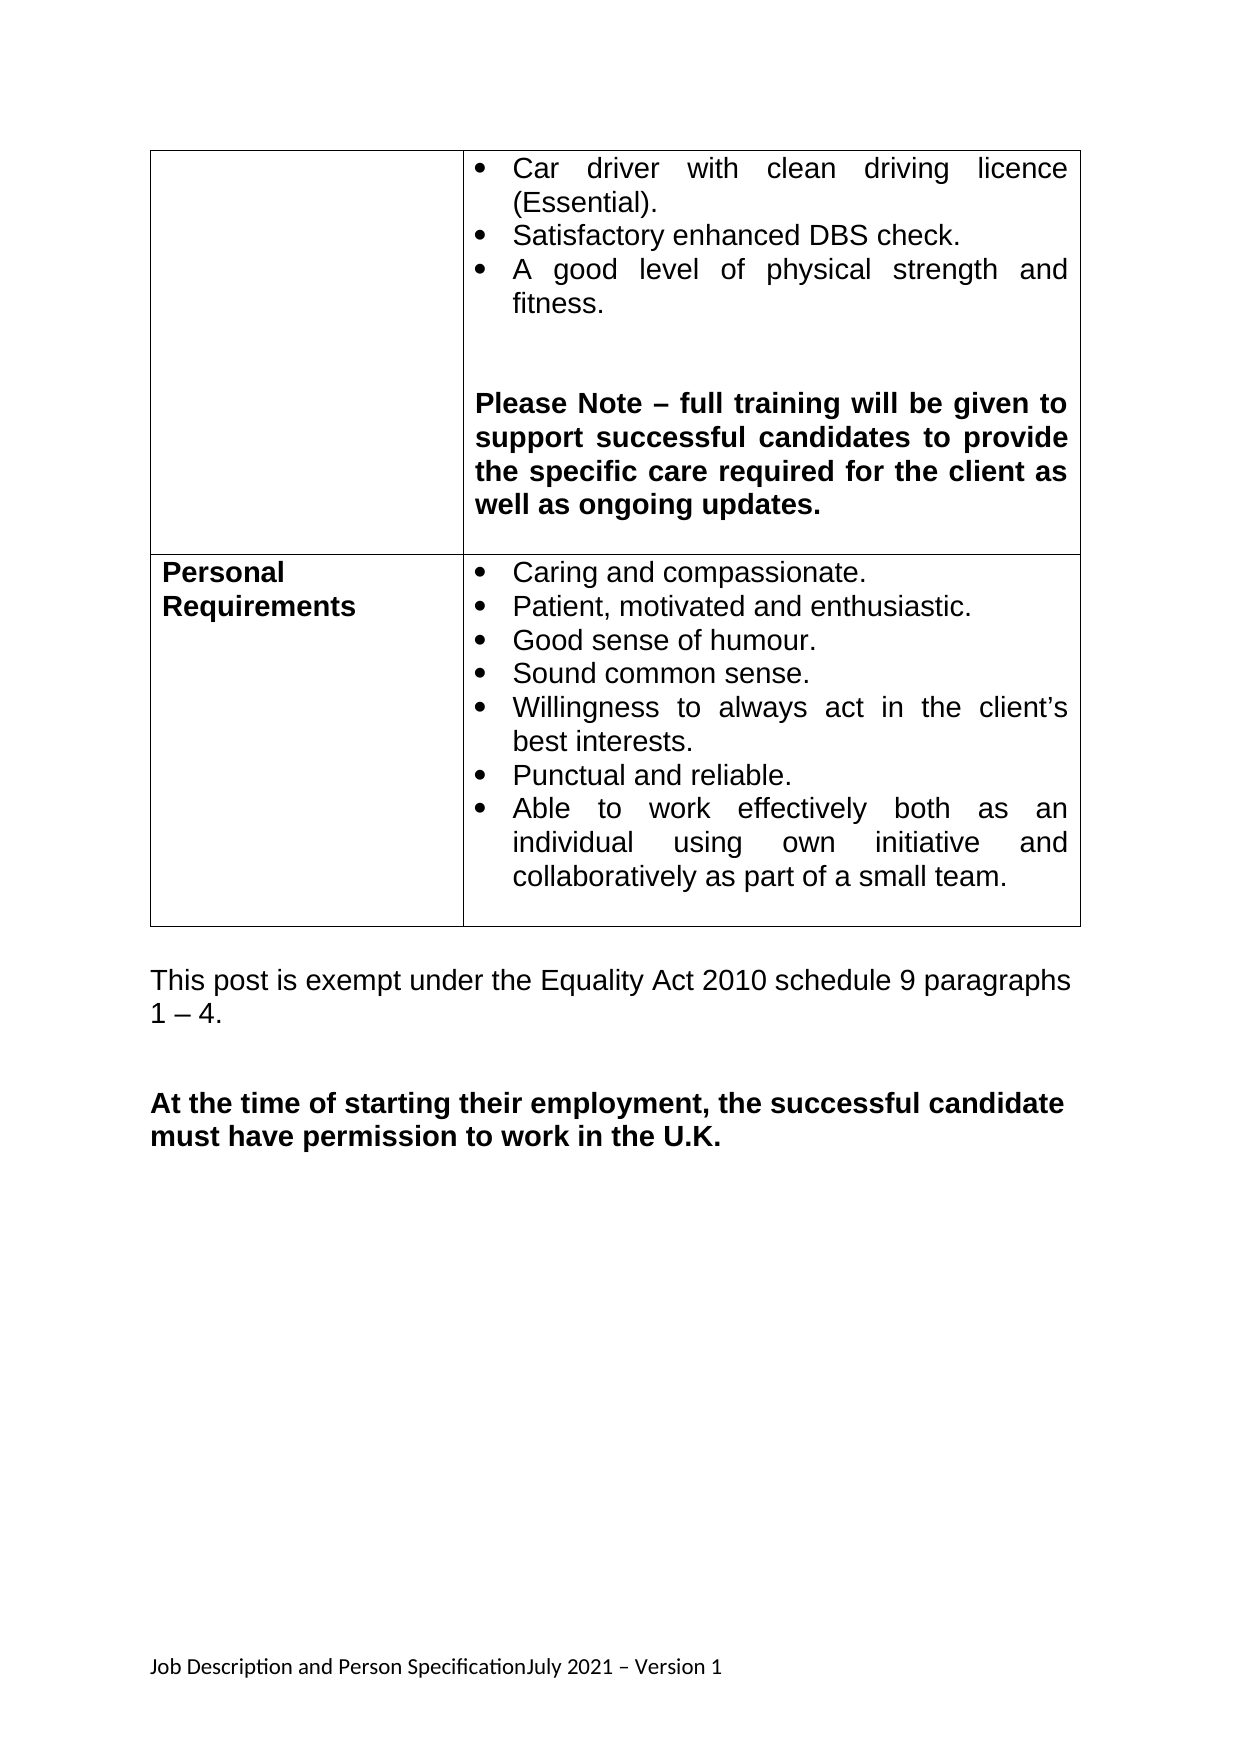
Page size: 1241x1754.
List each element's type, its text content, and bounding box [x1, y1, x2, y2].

text At the time of starting their employment, the successful candidate must have permission to work in the U.K. [150, 1086, 1090, 1153]
table_cell Personal Requirements [151, 555, 463, 926]
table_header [151, 151, 463, 554]
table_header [464, 151, 1080, 554]
text This post is exempt under the Equality Act 2010 schedule 9 paragraphs 1 – 4. [150, 963, 1090, 1030]
table_cell Caring and compassionate. Patient, motivated and enthusiastic. Good sense of humour. Sound common sense. Willingness to always act in the client’s best interests. Punctual and reliable. Able to work effectively both as an individual using own initiative and collaboratively as part of a small team. [464, 555, 1080, 926]
